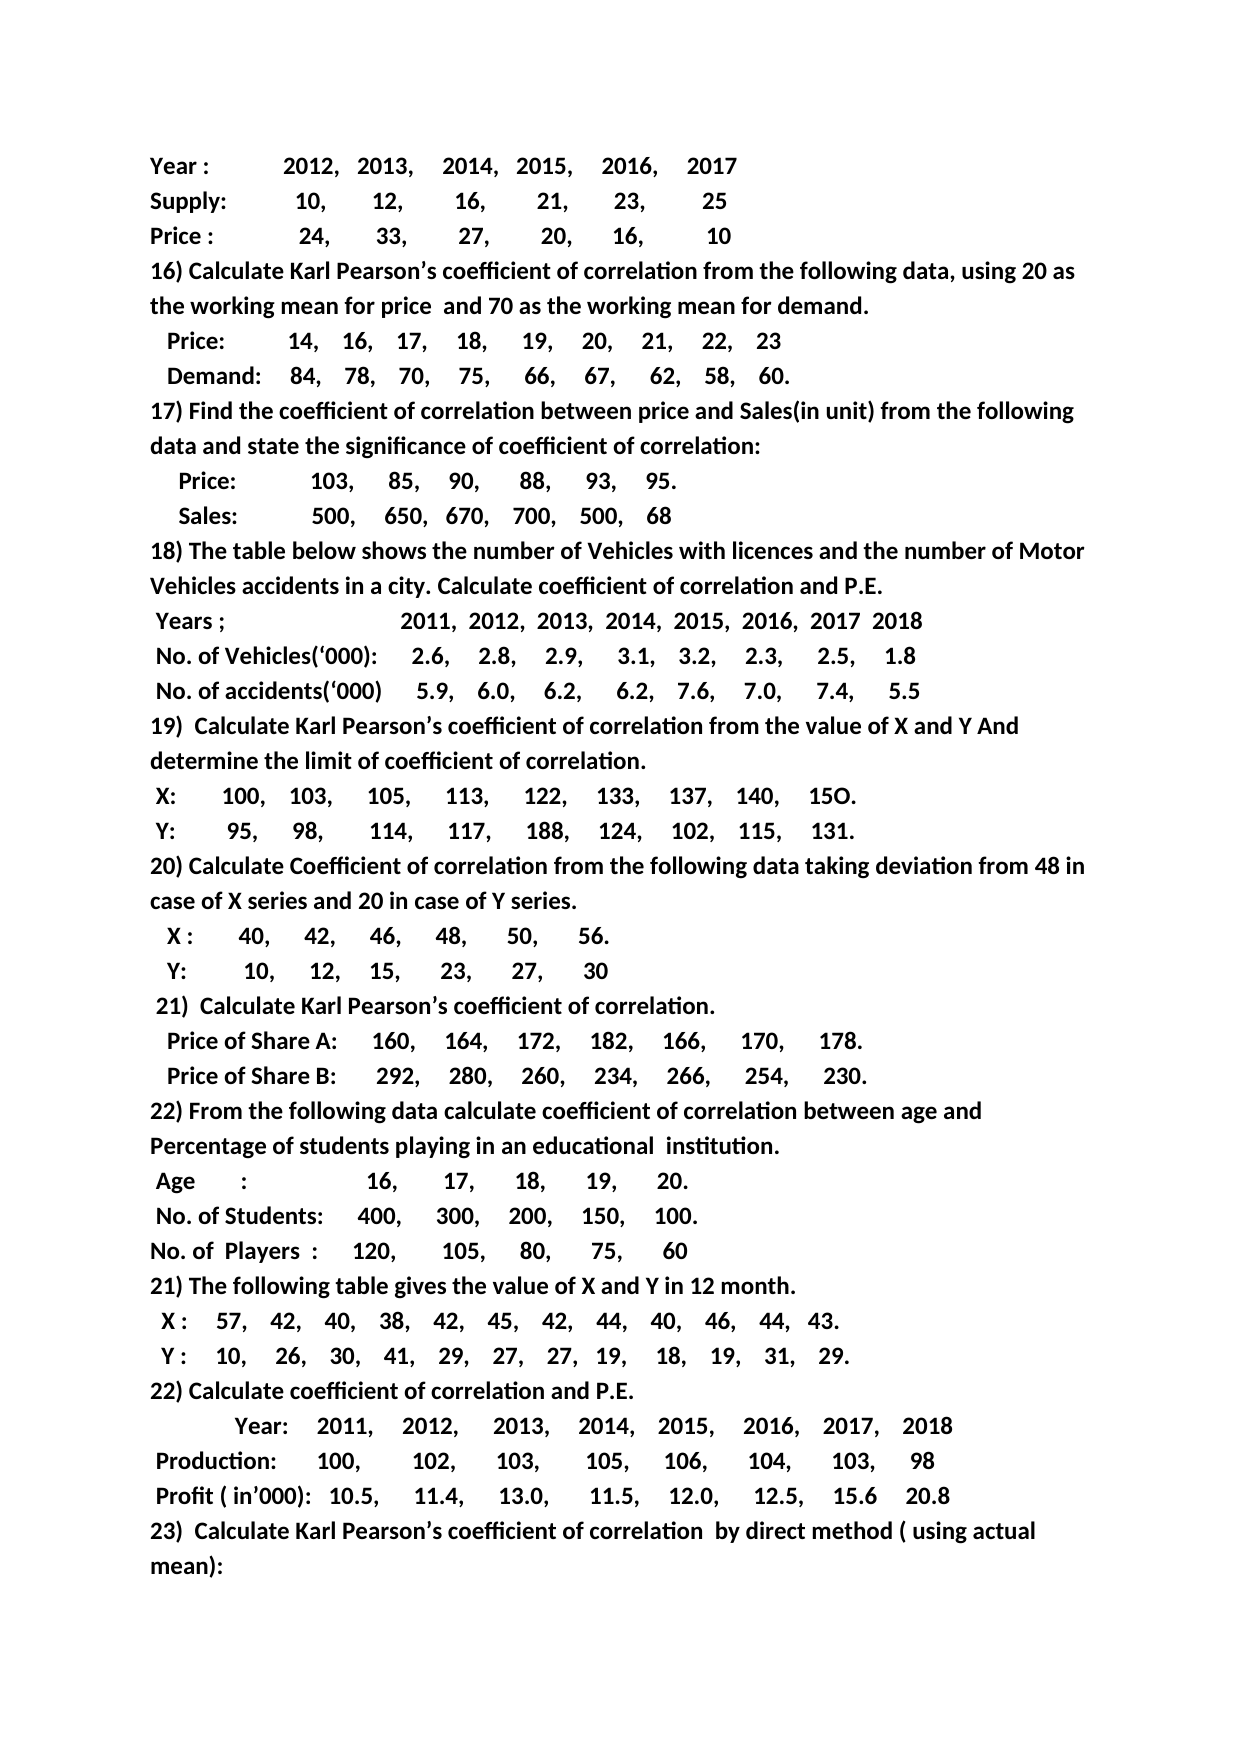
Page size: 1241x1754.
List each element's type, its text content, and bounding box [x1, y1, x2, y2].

text No. of Students: 400, 300, 200, 150, 100. [150, 1200, 1090, 1231]
text Profit ( in’000): 10.5, 11.4, 13.0, 11.5, 12.0, 12.5, 15.6 20.8 [150, 1480, 1090, 1511]
text Production: 100, 102, 103, 105, 106, 104, 103, 98 [150, 1445, 1090, 1476]
text Age : 16, 17, 18, 19, 20. [150, 1165, 1090, 1196]
text X: 100, 103, 105, 113, 122, 133, 137, 140, 15O. [150, 780, 1090, 811]
text 23) Calculate Karl Pearson’s coefficient of correlation by direct method ( using actual mean): [150, 1515, 1090, 1581]
text Price: 14, 16, 17, 18, 19, 20, 21, 22, 23 [150, 325, 1090, 356]
text Y: 10, 12, 15, 23, 27, 30 [150, 955, 1090, 986]
text Year: 2011, 2012, 2013, 2014, 2015, 2016, 2017, 2018 [150, 1410, 1090, 1441]
text Price: 103, 85, 90, 88, 93, 95. [150, 465, 1090, 496]
text X : 57, 42, 40, 38, 42, 45, 42, 44, 40, 46, 44, 43. [150, 1305, 1090, 1336]
text Y: 95, 98, 114, 117, 188, 124, 102, 115, 131. [150, 815, 1090, 846]
text X : 40, 42, 46, 48, 50, 56. [150, 920, 1090, 951]
text Price : 24, 33, 27, 20, 16, 10 [150, 220, 1090, 251]
text 18) The table below shows the number of Vehicles with licences and the number of Motor Vehicles accidents in a city. Calculate coefficient of correlation and P.E. [150, 535, 1090, 601]
text No. of Vehicles(‘000): 2.6, 2.8, 2.9, 3.1, 3.2, 2.3, 2.5, 1.8 [150, 640, 1090, 671]
text 21) The following table gives the value of X and Y in 12 month. [150, 1270, 1090, 1301]
text Year : 2012, 2013, 2014, 2015, 2016, 2017 [150, 150, 1090, 181]
text 16) Calculate Karl Pearson’s coefficient of correlation from the following data, using 20 as the working mean for price and 70 as the working mean for demand. [150, 255, 1090, 321]
text Y : 10, 26, 30, 41, 29, 27, 27, 19, 18, 19, 31, 29. [150, 1340, 1090, 1371]
text No. of accidents(‘000) 5.9, 6.0, 6.2, 6.2, 7.6, 7.0, 7.4, 5.5 [150, 675, 1090, 706]
text Demand: 84, 78, 70, 75, 66, 67, 62, 58, 60. [150, 360, 1090, 391]
text Price of Share A: 160, 164, 172, 182, 166, 170, 178. [150, 1025, 1090, 1056]
text Supply: 10, 12, 16, 21, 23, 25 [150, 185, 1090, 216]
text 19) Calculate Karl Pearson’s coefficient of correlation from the value of X and Y And determine the limit of coefficient of correlation. [150, 710, 1090, 776]
text 20) Calculate Coefficient of correlation from the following data taking deviation from 48 in case of X series and 20 in case of Y series. [150, 850, 1090, 916]
text No. of Players : 120, 105, 80, 75, 60 [150, 1235, 1090, 1266]
text 21) Calculate Karl Pearson’s coefficient of correlation. [150, 990, 1090, 1021]
text 22) Calculate coefficient of correlation and P.E. [150, 1375, 1090, 1406]
text 17) Find the coefficient of correlation between price and Sales(in unit) from the following data and state the significance of coefficient of correlation: [150, 395, 1090, 461]
text Price of Share B: 292, 280, 260, 234, 266, 254, 230. [150, 1060, 1090, 1091]
text 22) From the following data calculate coefficient of correlation between age and Percentage of students playing in an educational institution. [150, 1095, 1090, 1161]
text Years ; 2011, 2012, 2013, 2014, 2015, 2016, 2017 2018 [150, 605, 1090, 636]
text Sales: 500, 650, 670, 700, 500, 68 [150, 500, 1090, 531]
